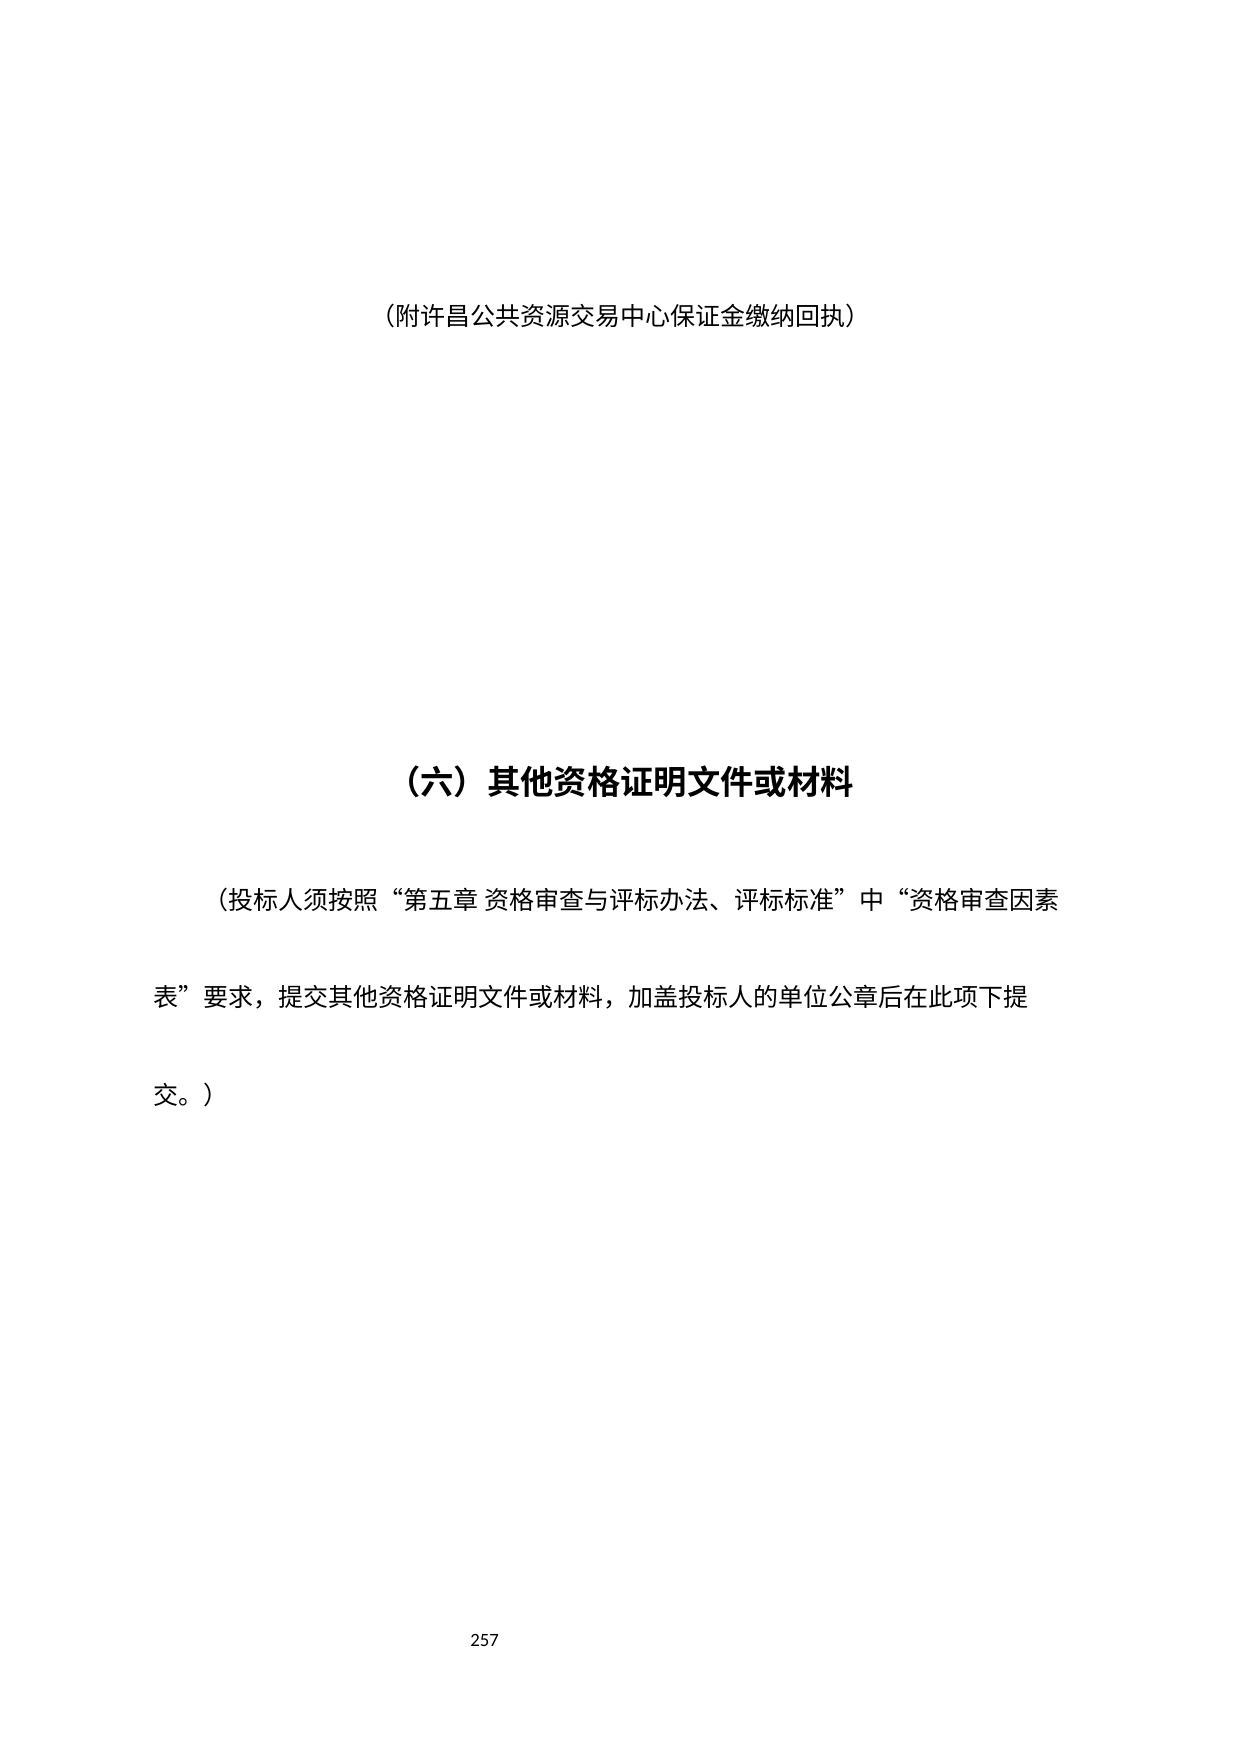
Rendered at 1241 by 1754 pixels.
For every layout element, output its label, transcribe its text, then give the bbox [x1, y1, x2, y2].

text （投标人须按照“第五章 资格审查与评标办法、评标标准”中“资格审查因素表”要求，提交其他资格证明文件或材料，加盖投标人的单位公章后在此项下提交。） [153, 866, 1087, 1126]
text （六）其他资格证明文件或材料 [153, 748, 1087, 813]
text （附许昌公共资源交易中心保证金缴纳回执） [153, 282, 1087, 347]
